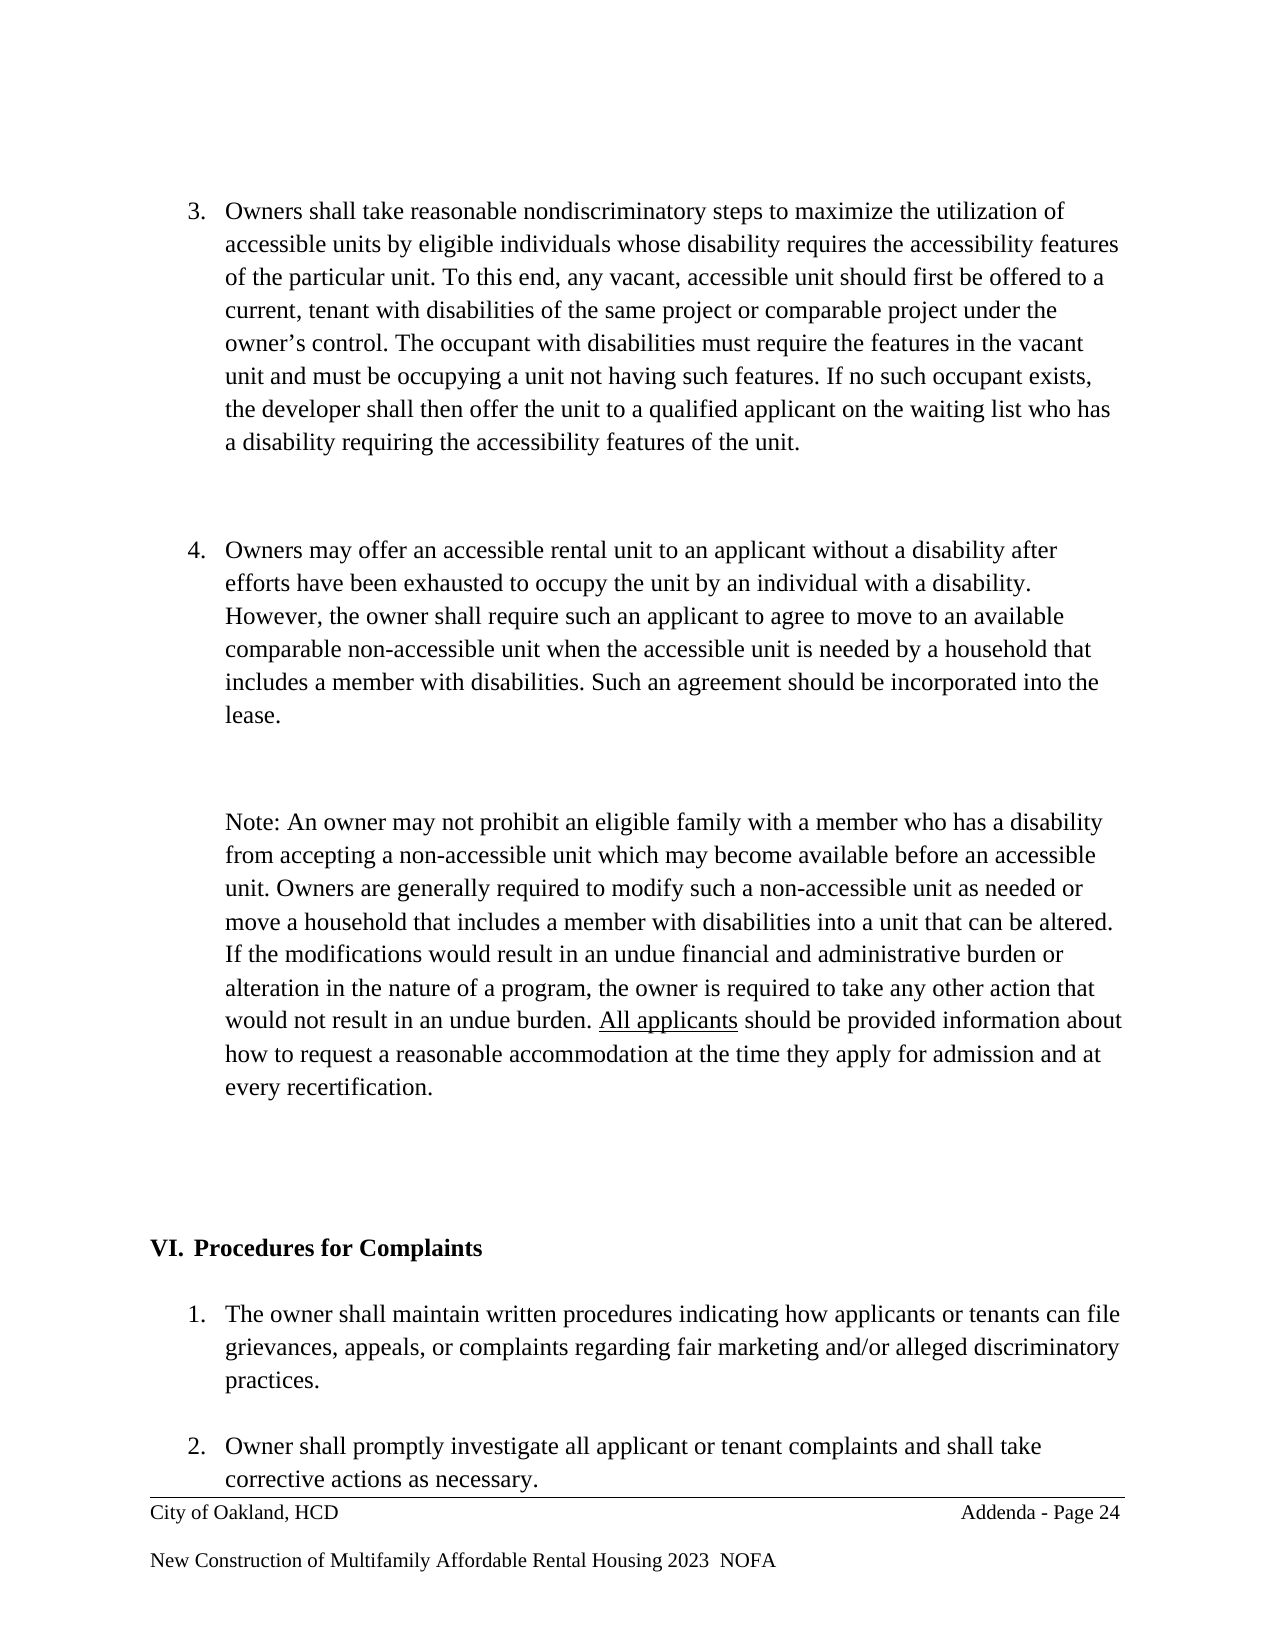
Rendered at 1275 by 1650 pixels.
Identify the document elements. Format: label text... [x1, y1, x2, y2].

text 2. Owner shall promptly investigate all applicant or tenant complaints and shall take corrective actions as necessary. [187, 1431, 1125, 1493]
text 1. The owner shall maintain written procedures indicating how applicants or tenants can file grievances, appeals, or complaints regarding fair marketing and/or alleged discriminatory practices. [187, 1299, 1125, 1394]
text Note: An owner may not prohibit an eligible family with a member who has a disability from accepting a non-accessible unit which may become available before an accessible unit. Owners are generally required to modify such a non-accessible unit as needed or move a household that includes a member with disabilities into a unit that can be altered. If the modifications would result in an undue financial and administrative burden or alteration in the nature of a program, the owner is required to take any other action that would not result in an undue burden. All applicants should be provided information about how to request a reasonable accommodation at the time they apply for admission and at every recertification. [225, 807, 1125, 1100]
list Owners shall take reasonable nondiscriminatory steps to maximize the utilization of accessible units by eligible individuals whose disability requires the accessibility features of the particular unit. To this end, any vacant, accessible unit should first be offered to a current, tenant with disabilities of the same project or comparable project under the owner’s control. The occupant with disabilities must require the features in the vacant unit and must be occupying a unit not having such features. If no such occupant exists, the developer shall then offer the unit to a qualified applicant on the waiting list who has a disability requiring the accessibility features of the unit. [187, 196, 1125, 456]
text VI. Procedures for Complaints [150, 1233, 1125, 1262]
list Owners may offer an accessible rental unit to an applicant without a disability after efforts have been exhausted to occupy the unit by an individual with a disability. However, the owner shall require such an applicant to agree to move to an available comparable non-accessible unit when the accessible unit is needed by a household that includes a member with disabilities. Such an agreement should be incorporated into the lease. [187, 535, 1125, 728]
